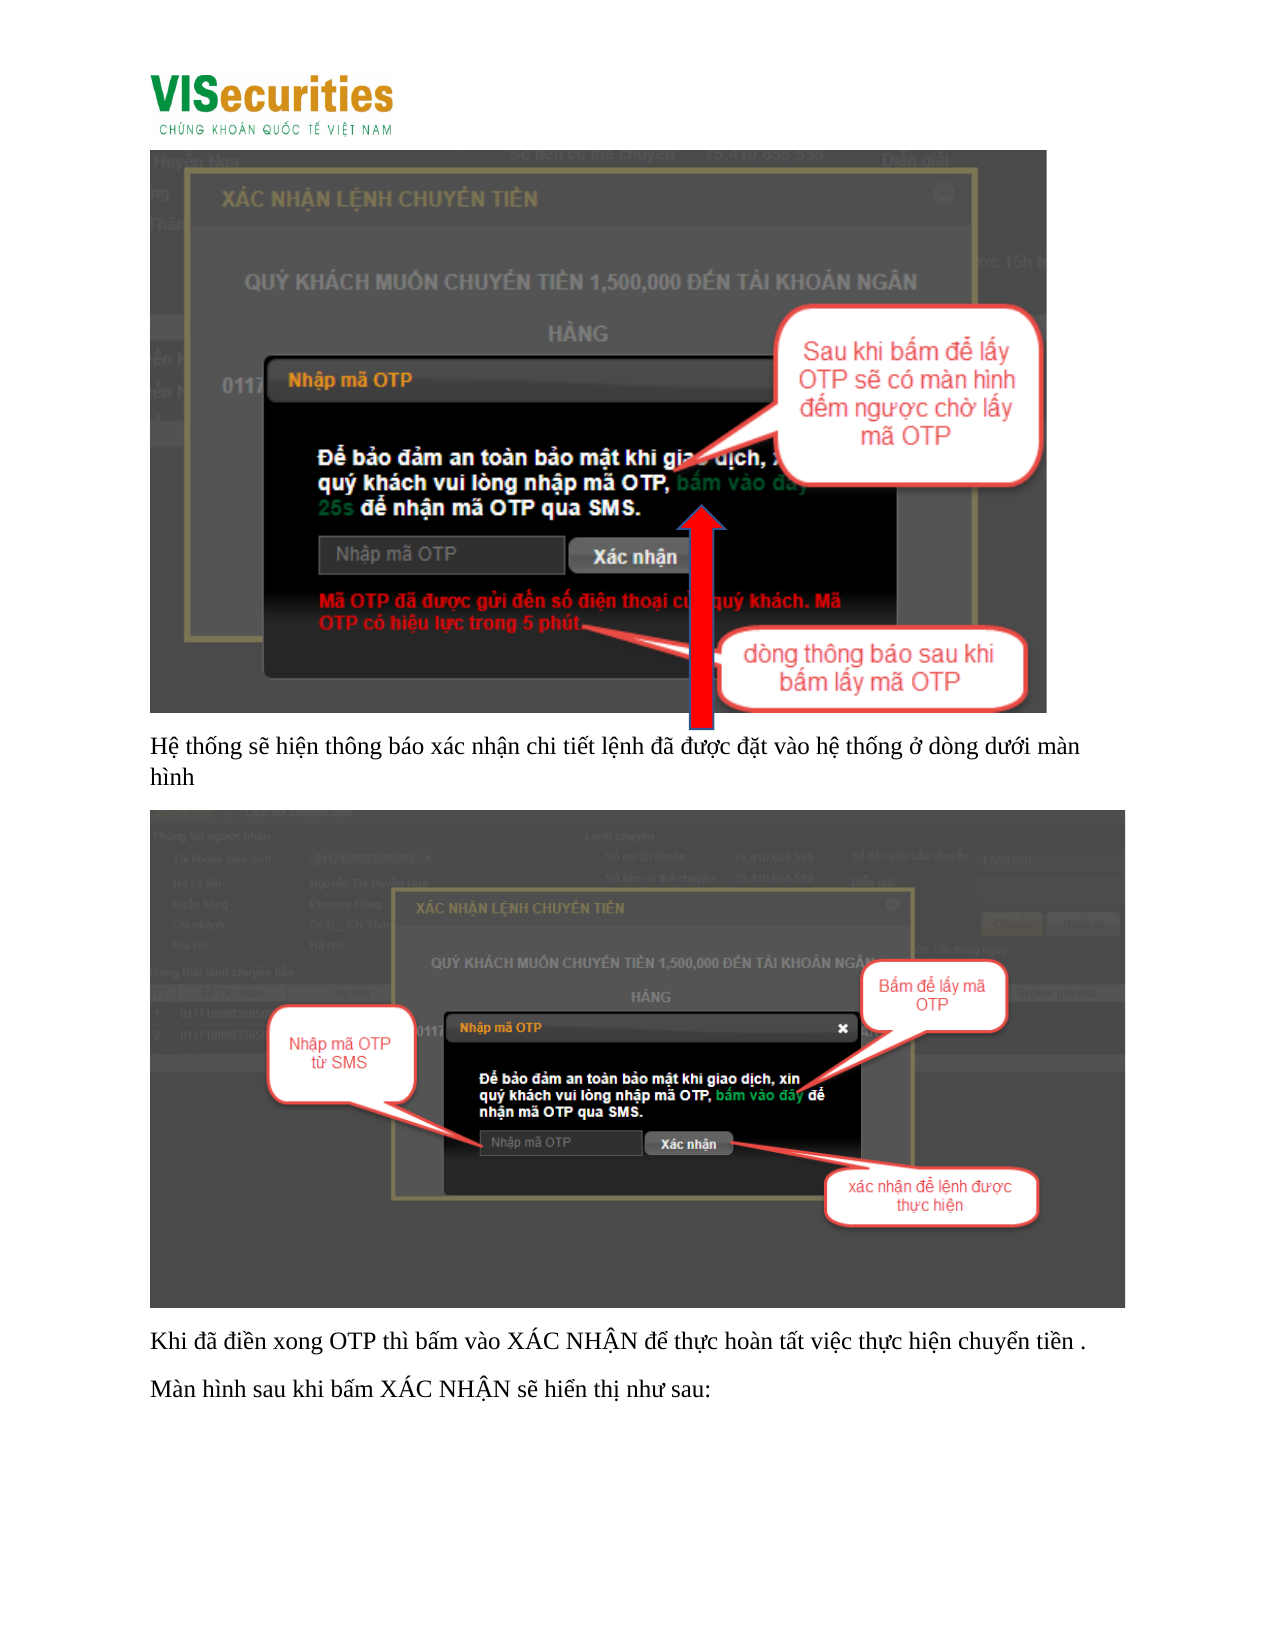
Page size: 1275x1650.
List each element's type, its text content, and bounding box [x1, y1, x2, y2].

picture [150, 75, 393, 137]
text Màn hình sau khi bấm XÁC NHẬN sẽ hiển thị như sau: [150, 1374, 1125, 1403]
picture [150, 810, 1125, 1308]
text Hệ thống sẽ hiện thông báo xác nhận chi tiết lệnh đã được đặt vào hệ thống ở dòng dưới màn hình [150, 731, 1125, 791]
text Khi đã điền xong OTP thì bấm vào XÁC NHẬN để thực hoàn tất việc thực hiện chuyển tiền . [150, 1326, 1125, 1355]
picture [150, 150, 1047, 713]
